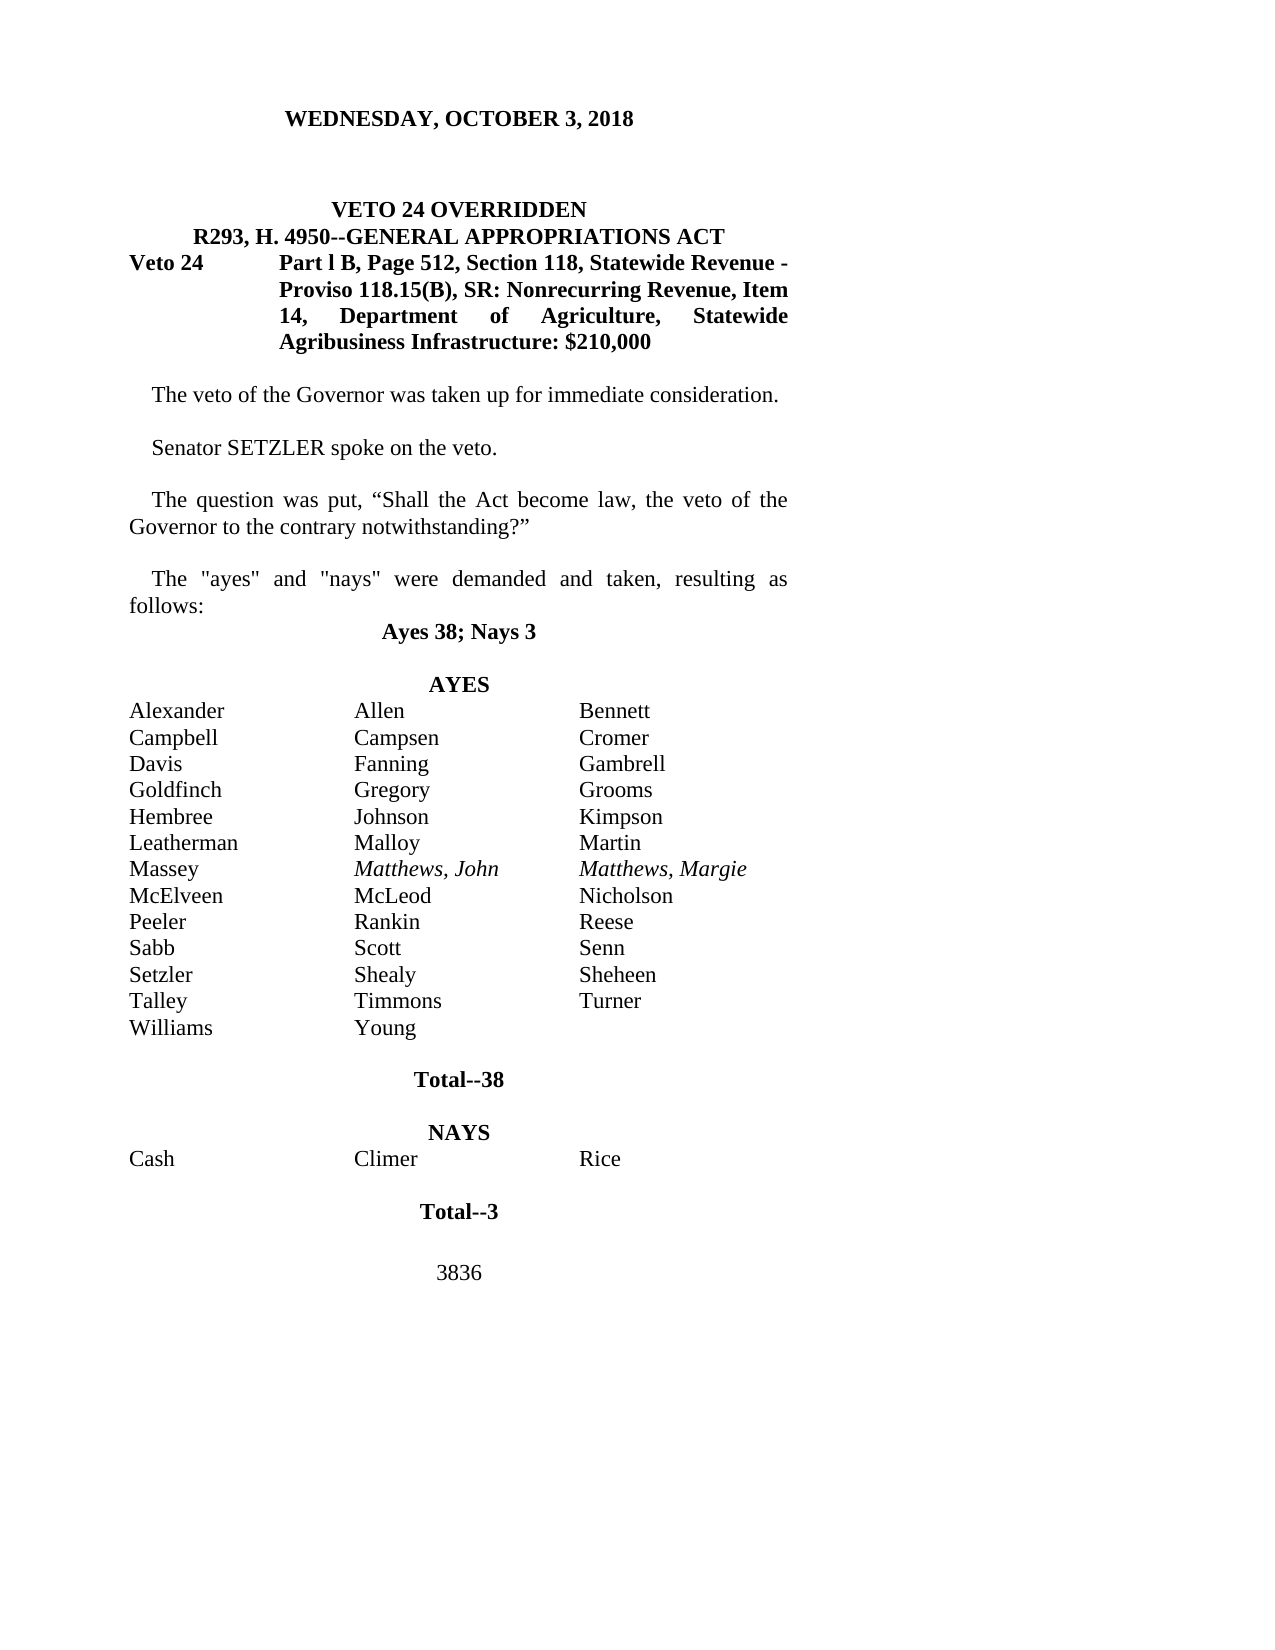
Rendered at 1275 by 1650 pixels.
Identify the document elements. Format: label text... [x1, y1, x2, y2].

text Hembree Johnson Kimpson [129, 803, 789, 829]
text Peeler Rankin Reese [129, 908, 789, 934]
text Cash Climer Rice [129, 1145, 789, 1172]
text The veto of the Governor was taken up for immediate consideration. [129, 381, 789, 407]
text Goldfinch Gregory Grooms [129, 776, 789, 803]
text Sabb Scott Senn [129, 934, 789, 961]
text Senator SETZLER spoke on the veto. [129, 434, 789, 460]
text Total--38 [129, 1066, 789, 1093]
text R293, H. 4950--GENERAL APPROPRIATIONS ACT [129, 223, 789, 249]
text NAYS [129, 1119, 789, 1145]
text Talley Timmons Turner [129, 987, 789, 1013]
text Massey Matthews, John Matthews, Margie [129, 855, 789, 882]
text Williams Young [129, 1013, 789, 1040]
text Leatherman Malloy Martin [129, 829, 789, 855]
text The question was put, “Shall the Act become law, the veto of the Governor to the contrary notwithstanding?” [129, 486, 789, 539]
text Setzler Shealy Sheheen [129, 961, 789, 987]
text The "ayes" and "nays" were demanded and taken, resulting as follows: [129, 566, 789, 618]
text Total--3 [129, 1198, 789, 1224]
text Davis Fanning Gambrell [129, 750, 789, 776]
text VETO 24 OVERRIDDEN [129, 197, 789, 223]
text Veto 24 Part l B, Page 512, Section 118, Statewide Revenue - Proviso 118.15(B), SR: Nonrecurring Revenue, Item 14, Department of Agriculture, Statewide Agribusiness Infrastructure: $210,000 [129, 249, 789, 355]
text Alexander Allen Bennett [129, 697, 789, 724]
text AYES [129, 671, 789, 697]
text Campbell Campsen Cromer [129, 724, 789, 750]
text Ayes 38; Nays 3 [129, 618, 789, 644]
text McElveen McLeod Nicholson [129, 882, 789, 908]
